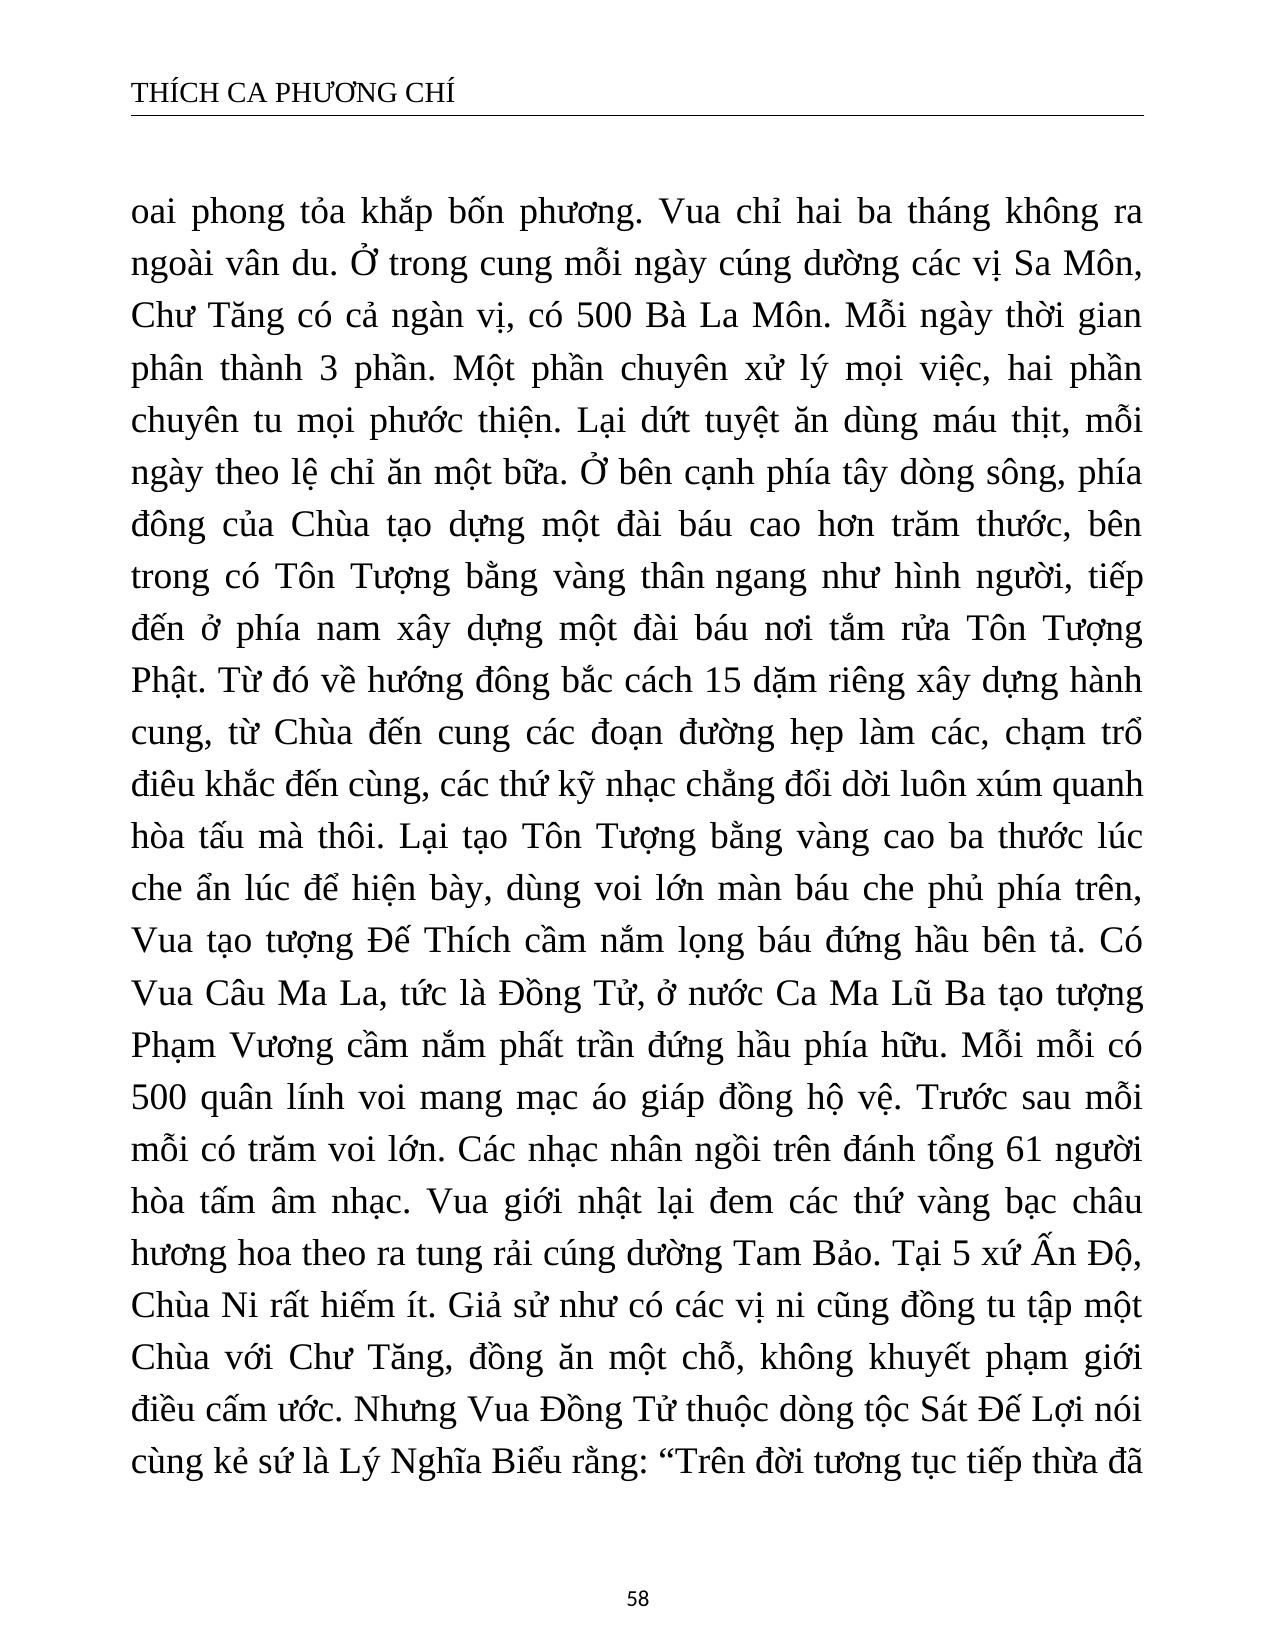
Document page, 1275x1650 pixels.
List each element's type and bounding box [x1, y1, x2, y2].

text [131, 182, 1144, 1484]
